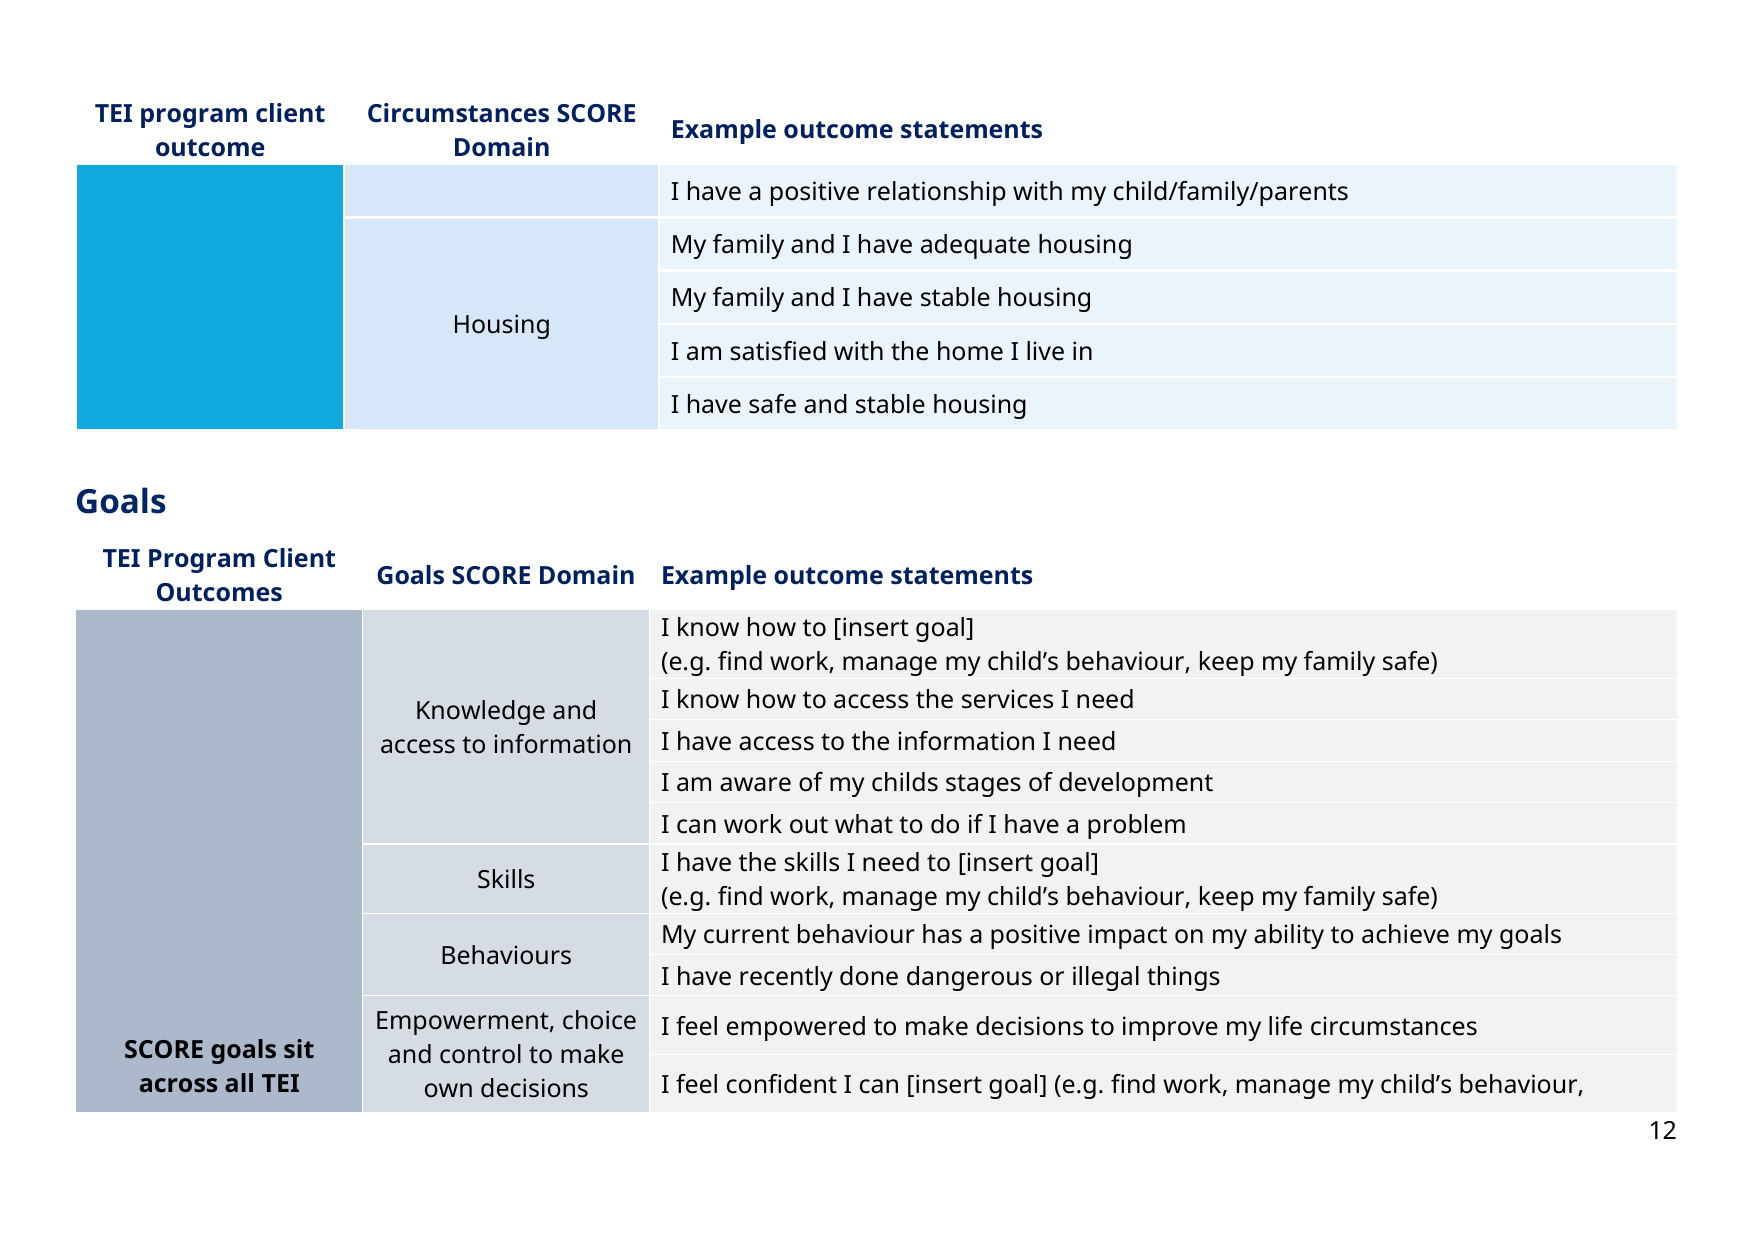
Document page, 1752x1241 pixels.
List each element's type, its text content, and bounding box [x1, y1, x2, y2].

subtitle Goals [75, 478, 1677, 523]
table_header Example outcome statements [650, 541, 1677, 609]
table_cell I have access to the information I need [650, 720, 1677, 761]
table_cell My family and I have stable housing [660, 272, 1677, 323]
table_header Example outcome statements [660, 95, 1677, 163]
table_header Circumstances SCORE Domain [345, 95, 658, 163]
table_cell I am satisfied with the home I live in [660, 325, 1677, 376]
table_header TEI Program Client Outcomes [76, 541, 362, 609]
table_cell I have recently done dangerous or illegal things [650, 955, 1677, 995]
table_cell I know how to [insert goal] (e.g. find work, manage my child’s behaviour, keep my family safe) [650, 610, 1677, 678]
table_cell Behaviours [363, 914, 649, 995]
table_cell I have safe and stable housing [660, 378, 1677, 429]
table_cell I feel empowered to make decisions to improve my life circumstances [650, 996, 1677, 1054]
table_cell My current behaviour has a positive impact on my ability to achieve my goals [650, 914, 1677, 954]
table_cell Knowledge and access to information [363, 610, 649, 843]
table_cell Skills [363, 845, 649, 913]
table_cell I can work out what to do if I have a problem [650, 803, 1677, 843]
table_cell My family and I have adequate housing [660, 219, 1677, 269]
table_cell I have the skills I need to [insert goal] (e.g. find work, manage my child’s behaviour, keep my family safe) [650, 845, 1677, 913]
table_header Goals SCORE Domain [363, 541, 649, 609]
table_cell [650, 1055, 1677, 1112]
table_header TEI program client outcome [77, 95, 343, 163]
table_cell SCORE goals sit across all TEI program client outcomes [76, 610, 362, 1112]
table_cell Empowerment, choice and control to make own decisions [363, 996, 649, 1112]
table_cell Housing [345, 219, 658, 429]
table_cell I know how to access the services I need [650, 679, 1677, 719]
table_cell I am aware of my childs stages of development [650, 762, 1677, 802]
table_cell I have a positive relationship with my child/family/parents [660, 165, 1677, 216]
